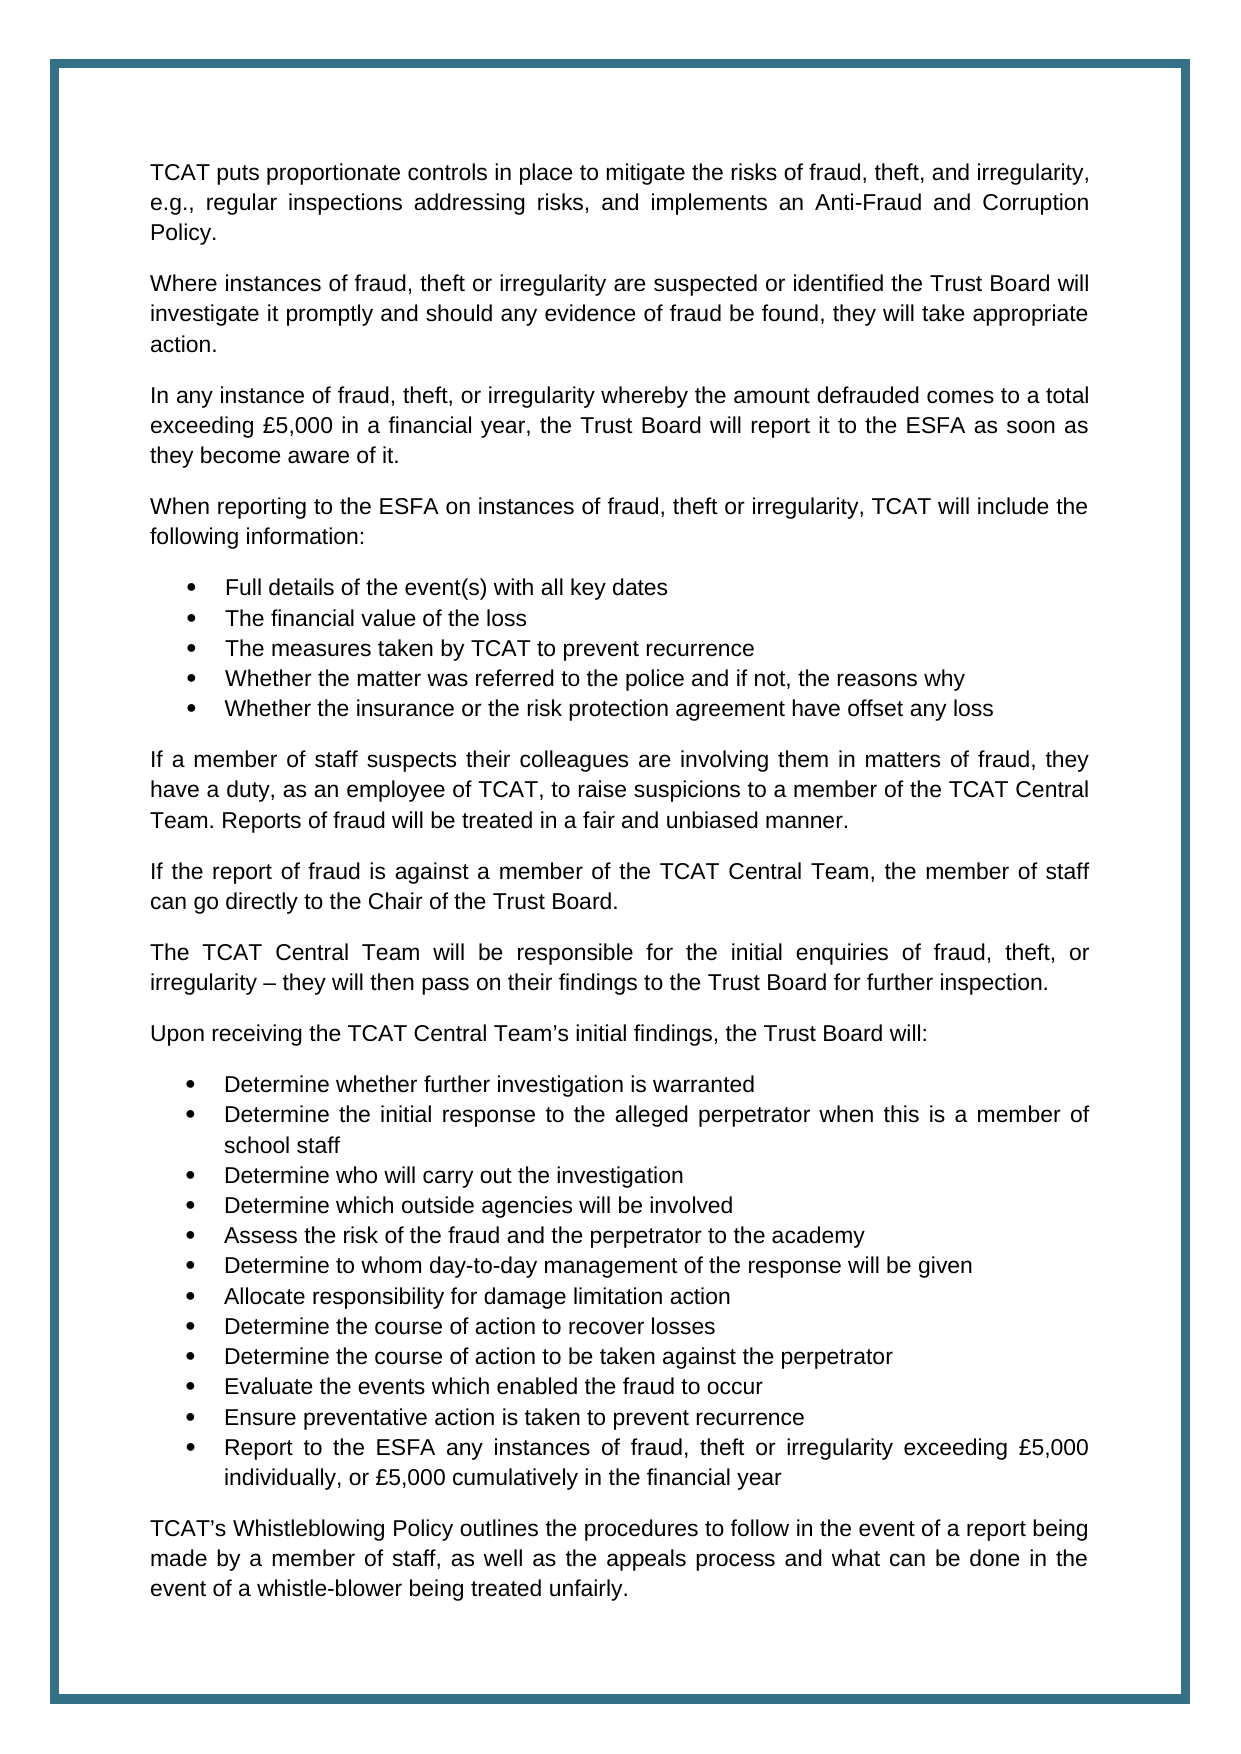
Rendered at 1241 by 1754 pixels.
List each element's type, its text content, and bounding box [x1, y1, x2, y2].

text Upon receiving the TCAT Central Team’s initial findings, the Trust Board will: [150, 1020, 1090, 1047]
list Allocate responsibility for damage limitation action [186, 1283, 1090, 1309]
list Determine the course of action to be taken against the perpetrator [186, 1343, 1090, 1369]
list The measures taken by TCAT to prevent recurrence [187, 635, 1090, 661]
text TCAT puts proportionate controls in place to mitigate the risks of fraud, theft, and irregularity, e.g., regular inspections addressing risks, and implements an Anti-Fraud and Corruption Policy. [150, 159, 1090, 246]
list Report to the ESFA any instances of fraud, theft or irregularity exceeding £5,000 individually, or £5,000 cumulatively in the financial year [187, 1434, 1090, 1490]
list Full details of the event(s) with all key dates [187, 574, 1090, 601]
text If the report of fraud is against a member of the TCAT Central Team, the member of staff can go directly to the Chair of the Trust Board. [150, 858, 1090, 914]
text TCAT’s Whistleblowing Policy outlines the procedures to follow in the event of a report being made by a member of staff, as well as the appeals process and what can be done in the event of a whistle-blower being treated unfairly. [150, 1515, 1090, 1602]
list Determine who will carry out the investigation [186, 1162, 1090, 1188]
list Ensure preventative action is taken to prevent recurrence [186, 1403, 1090, 1430]
list Determine which outside agencies will be involved [186, 1192, 1090, 1218]
text If a member of staff suspects their colleagues are involving them in matters of fraud, they have a duty, as an employee of TCAT, to raise suspicions to a member of the TCAT Central Team. Reports of fraud will be treated in a fair and unbiased manner. [150, 746, 1090, 833]
list Whether the matter was referred to the police and if not, the reasons why [187, 665, 1090, 691]
text In any instance of fraud, theft, or irregularity whereby the amount defrauded comes to a total exceeding £5,000 in a financial year, the Trust Board will report it to the ESFA as soon as they become aware of it. [150, 382, 1090, 468]
list Assess the risk of the fraud and the perpetrator to the academy [186, 1222, 1090, 1249]
list Determine the course of action to recover losses [186, 1313, 1090, 1339]
text Where instances of fraud, theft or irregularity are suspected or identified the Trust Board will investigate it promptly and should any evidence of fraud be found, they will take appropriate action. [150, 270, 1090, 357]
list Determine to whom day-to-day management of the response will be given [186, 1252, 1090, 1279]
text The TCAT Central Team will be responsible for the initial enquiries of fraud, theft, or irregularity – they will then pass on their findings to the Trust Board for further inspection. [150, 939, 1090, 996]
list The financial value of the loss [187, 604, 1090, 631]
list Determine the initial response to the alleged perpetrator when this is a member of school staff [186, 1101, 1090, 1158]
text When reporting to the ESFA on instances of fraud, theft or irregularity, TCAT will include the following information: [150, 493, 1090, 550]
list Determine whether further investigation is warranted [186, 1071, 1090, 1098]
list Evaluate the events which enabled the fraud to occur [186, 1373, 1090, 1400]
list Whether the insurance or the risk protection agreement have offset any loss [187, 695, 1090, 722]
